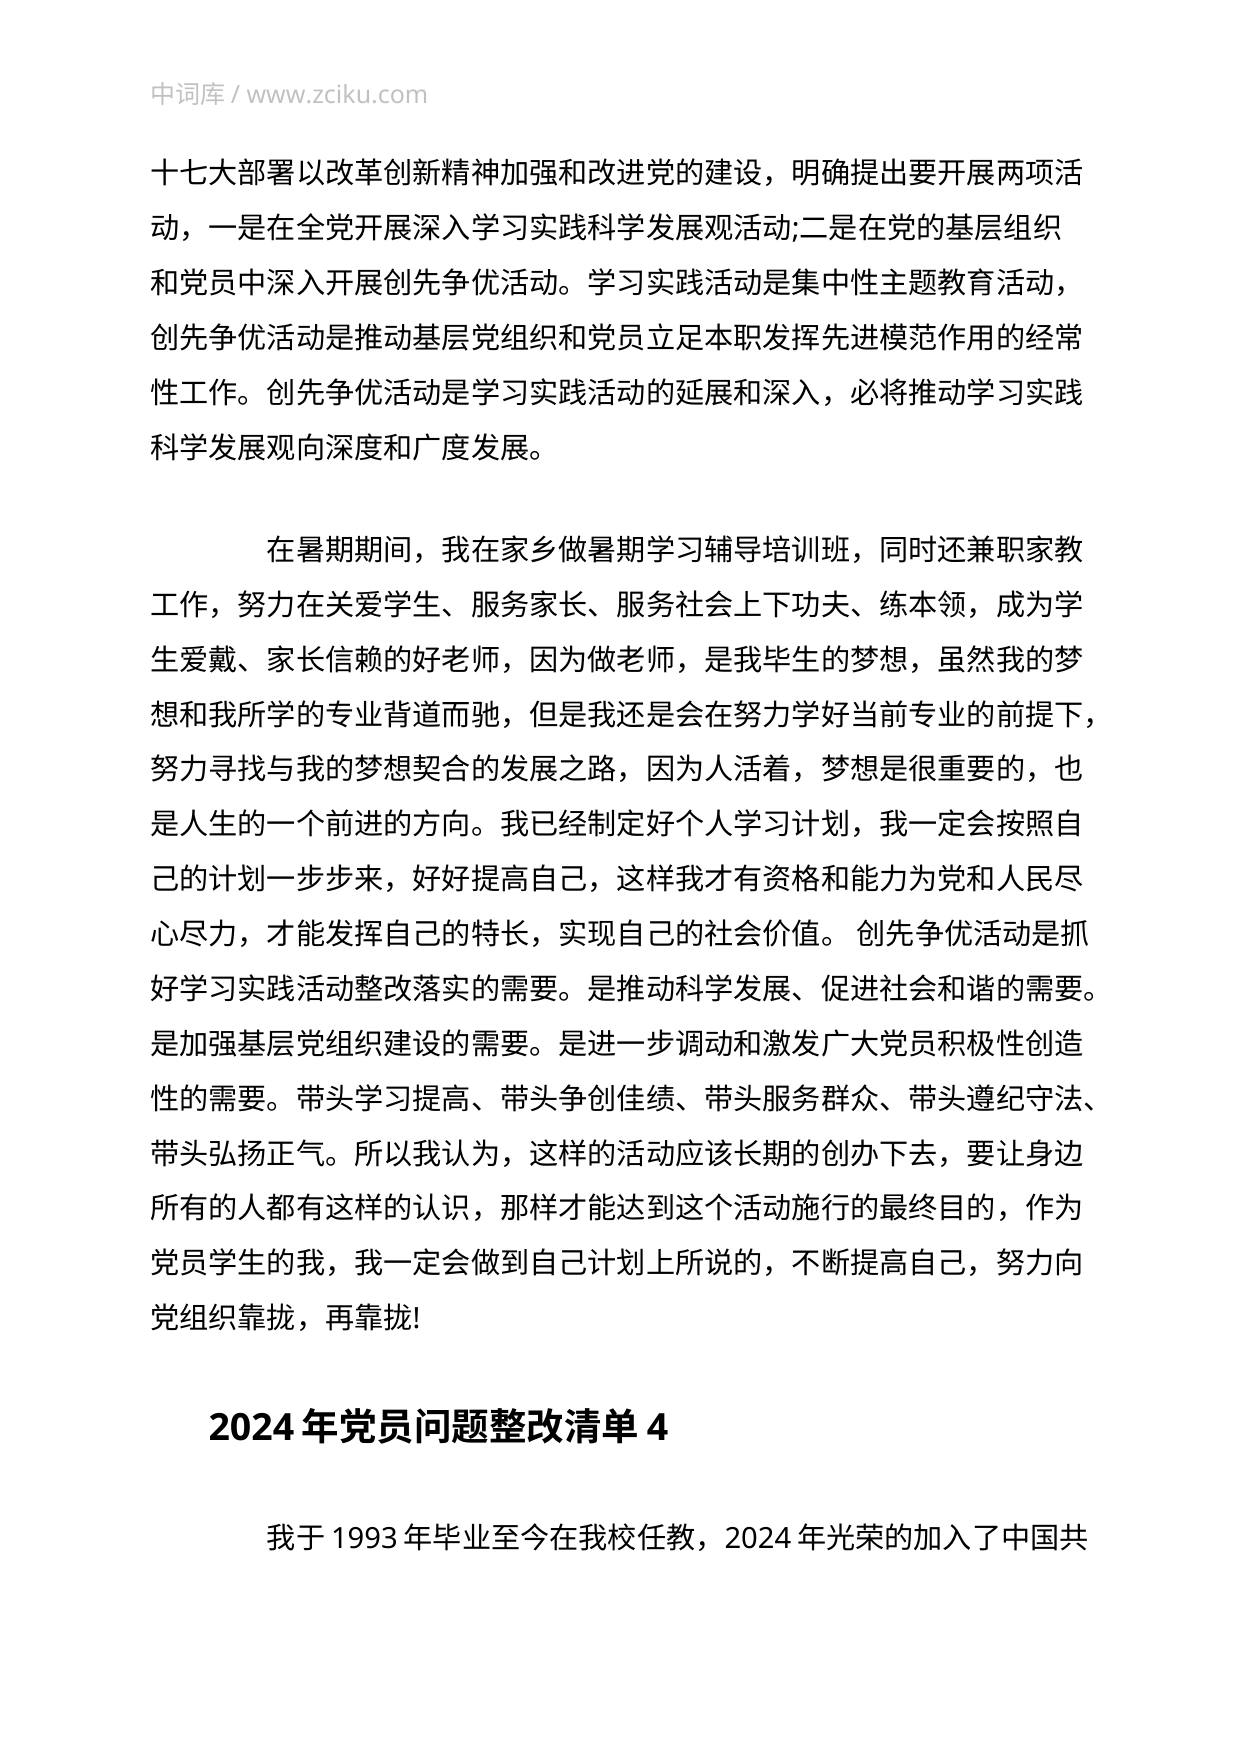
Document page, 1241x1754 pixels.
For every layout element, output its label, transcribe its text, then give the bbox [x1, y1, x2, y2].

text 在暑期期间，我在家乡做暑期学习辅导培训班，同时还兼职家教工作，努力在关爱学生、服务家长、服务社会上下功夫、练本领，成为学生爱戴、家长信赖的好老师，因为做老师，是我毕生的梦想，虽然我的梦想和我所学的专业背道而驰，但是我还是会在努力学好当前专业的前提下，努力寻找与我的梦想契合的发展之路，因为人活着，梦想是很重要的，也是人生的一个前进的方向。我已经制定好个人学习计划，我一定会按照自己的计划一步步来，好好提高自己，这样我才有资格和能力为党和人民尽心尽力，才能发挥自己的特长，实现自己的社会价值。 创先争优活动是抓好学习实践活动整改落实的需要。是推动科学发展、促进社会和谐的需要。是加强基层党组织建设的需要。是进一步调动和激发广大党员积极性创造性的需要。带头学习提高、带头争创佳绩、带头服务群众、带头遵纪守法、带头弘扬正气。所以我认为，这样的活动应该长期的创办下去，要让身边所有的人都有这样的认识，那样才能达到这个活动施行的最终目的，作为党员学生的我，我一定会做到自己计划上所说的，不断提高自己，努力向党组织靠拢，再靠拢! [150, 526, 1090, 1337]
text 2024年党员问题整改清单4 [150, 1397, 1090, 1451]
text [150, 150, 1090, 467]
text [150, 1514, 1090, 1557]
